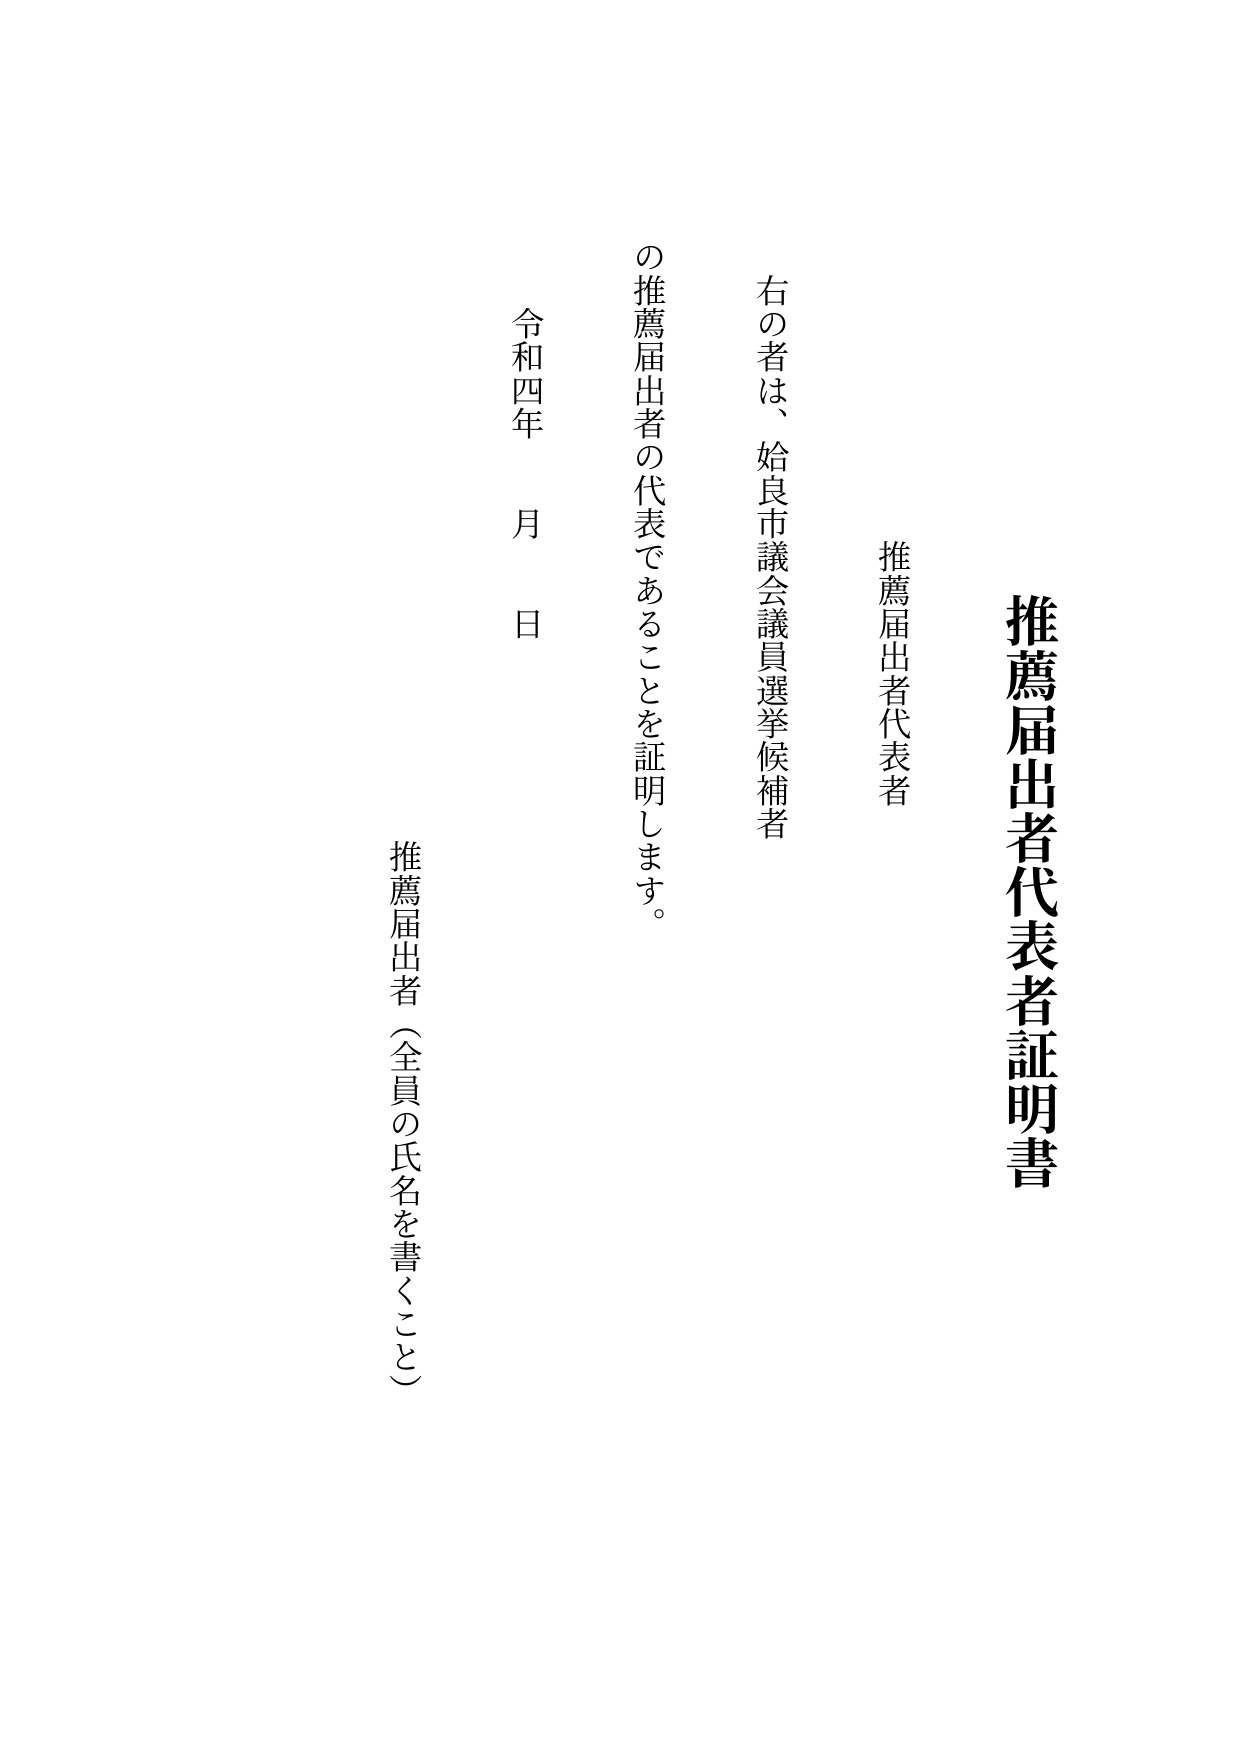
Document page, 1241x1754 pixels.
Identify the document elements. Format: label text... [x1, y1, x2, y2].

text 推薦届出者（全員の氏名を書くこと） [376, 207, 437, 1577]
text 推薦届出者代表者 [864, 207, 925, 1577]
text 令和四年 月 日 [498, 207, 559, 1577]
text 右の者は、姶良市議会議員選挙候補者 [742, 207, 803, 1577]
text の推薦届出者の代表であることを証明します。 [620, 207, 681, 1577]
text 推薦届出者代表者証明書 [986, 207, 1078, 1577]
